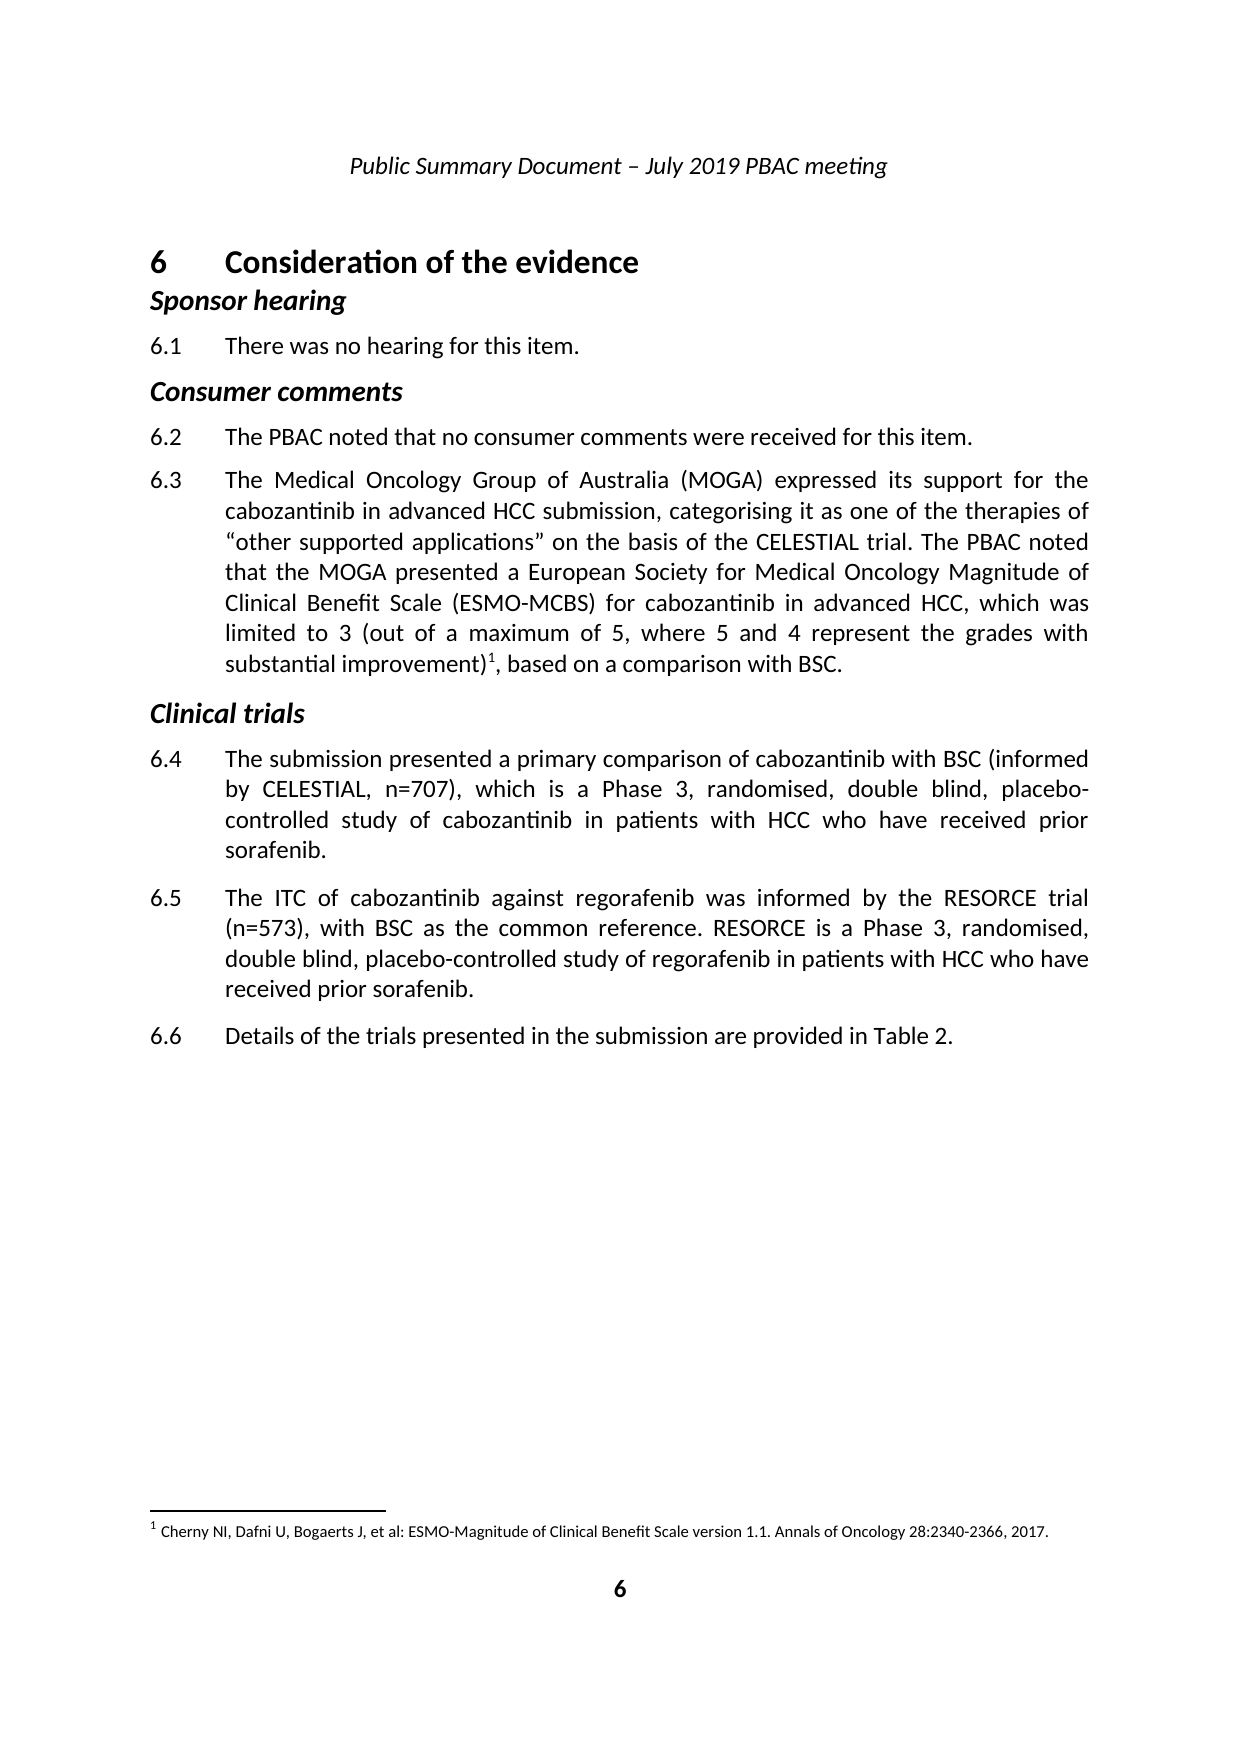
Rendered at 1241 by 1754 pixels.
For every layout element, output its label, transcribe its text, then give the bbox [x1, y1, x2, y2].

subtitle Consideration of the evidence [150, 242, 1090, 282]
list The PBAC noted that no consumer comments were received for this item. [150, 422, 1090, 452]
list The submission presented a primary comparison of cabozantinib with BSC (informed by CELESTIAL, n=707), which is a Phase 3, randomised, double blind, placebo-controlled study of cabozantinib in patients with HCC who have received prior sorafenib. [150, 743, 1090, 865]
list Details of the trials presented in the submission are provided in Table 2. [150, 1021, 1090, 1051]
list There was no hearing for this item. [150, 330, 1090, 361]
list The ITC of cabozantinib against regorafenib was informed by the RESORCE trial (n=573), with BSC as the common reference. RESORCE is a Phase 3, randomised, double blind, placebo-controlled study of regorafenib in patients with HCC who have received prior sorafenib. [150, 882, 1090, 1004]
list The Medical Oncology Group of Australia (MOGA) expressed its support for the cabozantinib in advanced HCC submission, categorising it as one of the therapies of “other supported applications” on the basis of the CELESTIAL trial. The PBAC noted that the MOGA presented a European Society for Medical Oncology Magnitude of Clinical Benefit Scale (ESMO-MCBS) for cabozantinib in advanced HCC, which was limited to 3 (out of a maximum of 5, where 5 and 4 represent the grades with substantial improvement), based on a comparison with BSC. [150, 464, 1090, 678]
subtitle Consumer comments [150, 373, 1090, 409]
subtitle Sponsor hearing [150, 282, 1090, 318]
subtitle Clinical trials [150, 695, 1090, 731]
